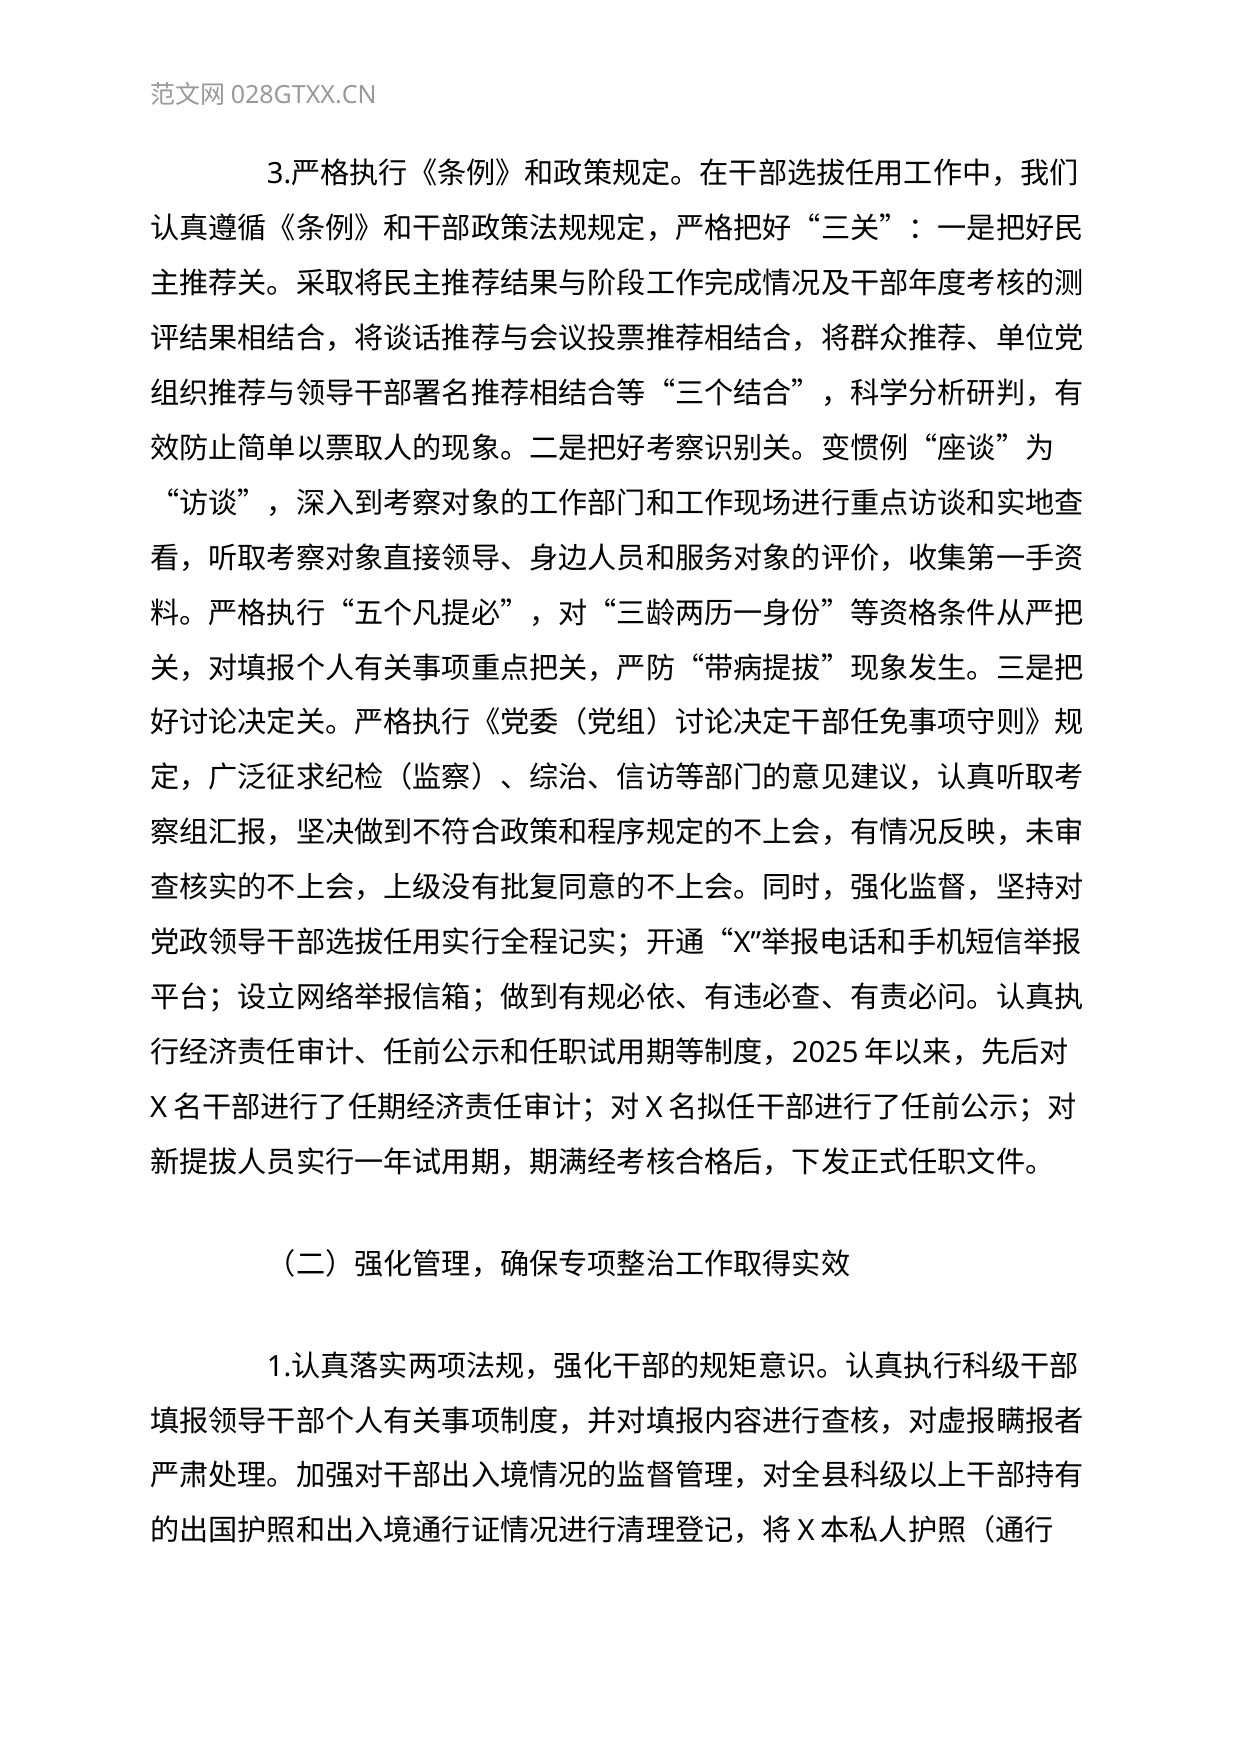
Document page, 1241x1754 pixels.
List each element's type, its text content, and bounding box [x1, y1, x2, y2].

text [150, 1342, 1090, 1549]
text （二）强化管理，确保专项整治工作取得实效 [150, 1240, 1090, 1283]
text 3.严格执行《条例》和政策规定。在干部选拔任用工作中，我们认真遵循《条例》和干部政策法规规定，严格把好“三关”：一是把好民主推荐关。采取将民主推荐结果与阶段工作完成情况及干部年度考核的测评结果相结合，将谈话推荐与会议投票推荐相结合，将群众推荐、单位党组织推荐与领导干部署名推荐相结合等“三个结合”，科学分析研判，有效防止简单以票取人的现象。二是把好考察识别关。变惯例“座谈”为“访谈”，深入到考察对象的工作部门和工作现场进行重点访谈和实地查看，听取考察对象直接领导、身边人员和服务对象的评价，收集第一手资料。严格执行“五个凡提必”，对“三龄两历一身份”等资格条件从严把关，对填报个人有关事项重点把关，严防“带病提拔”现象发生。三是把好讨论决定关。严格执行《党委（党组）讨论决定干部任免事项守则》规定，广泛征求纪检（监察）、综治、信访等部门的意见建议，认真听取考察组汇报，坚决做到不符合政策和程序规定的不上会，有情况反映，未审查核实的不上会，上级没有批复同意的不上会。同时，强化监督，坚持对党政领导干部选拔任用实行全程记实；开通“X”举报电话和手机短信举报平台；设立网络举报信箱；做到有规必依、有违必查、有责必问。认真执行经济责任审计、任前公示和任职试用期等制度，2025年以来，先后对X名干部进行了任期经济责任审计；对X名拟任干部进行了任前公示；对新提拔人员实行一年试用期，期满经考核合格后，下发正式任职文件。 [150, 150, 1090, 1181]
